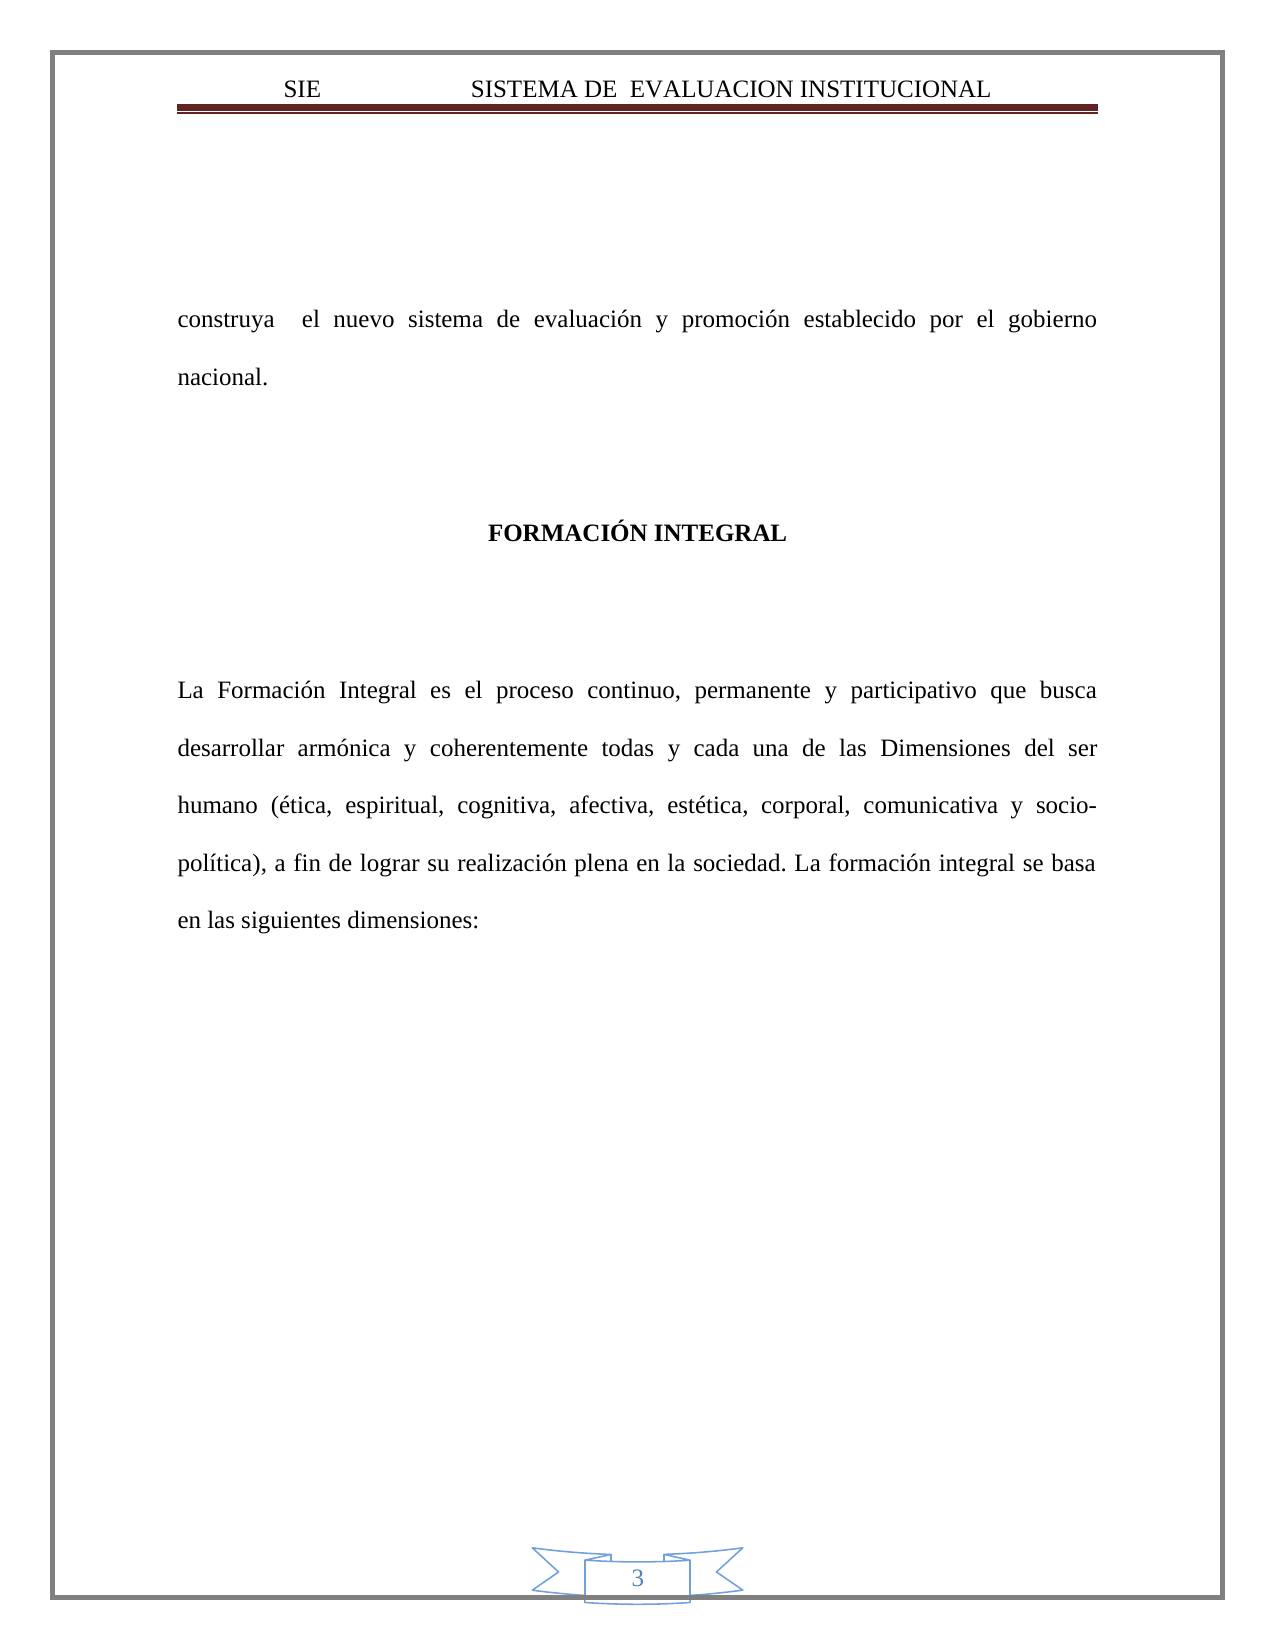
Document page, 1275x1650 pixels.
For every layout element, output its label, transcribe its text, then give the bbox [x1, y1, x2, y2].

text construya el nuevo sistema de evaluación y promoción establecido por el gobierno nacional. [177, 304, 1098, 391]
text FORMACIÓN INTEGRAL [177, 518, 1098, 547]
text La Formación Integral es el proceso continuo, permanente y participativo que busca desarrollar armónica y coherentemente todas y cada una de las Dimensiones del ser humano (ética, espiritual, cognitiva, afectiva, estética, corporal, comunicativa y socio-política), a fin de lograr su realización plena en la sociedad. La formación integral se basa en las siguientes dimensiones: [177, 675, 1098, 934]
